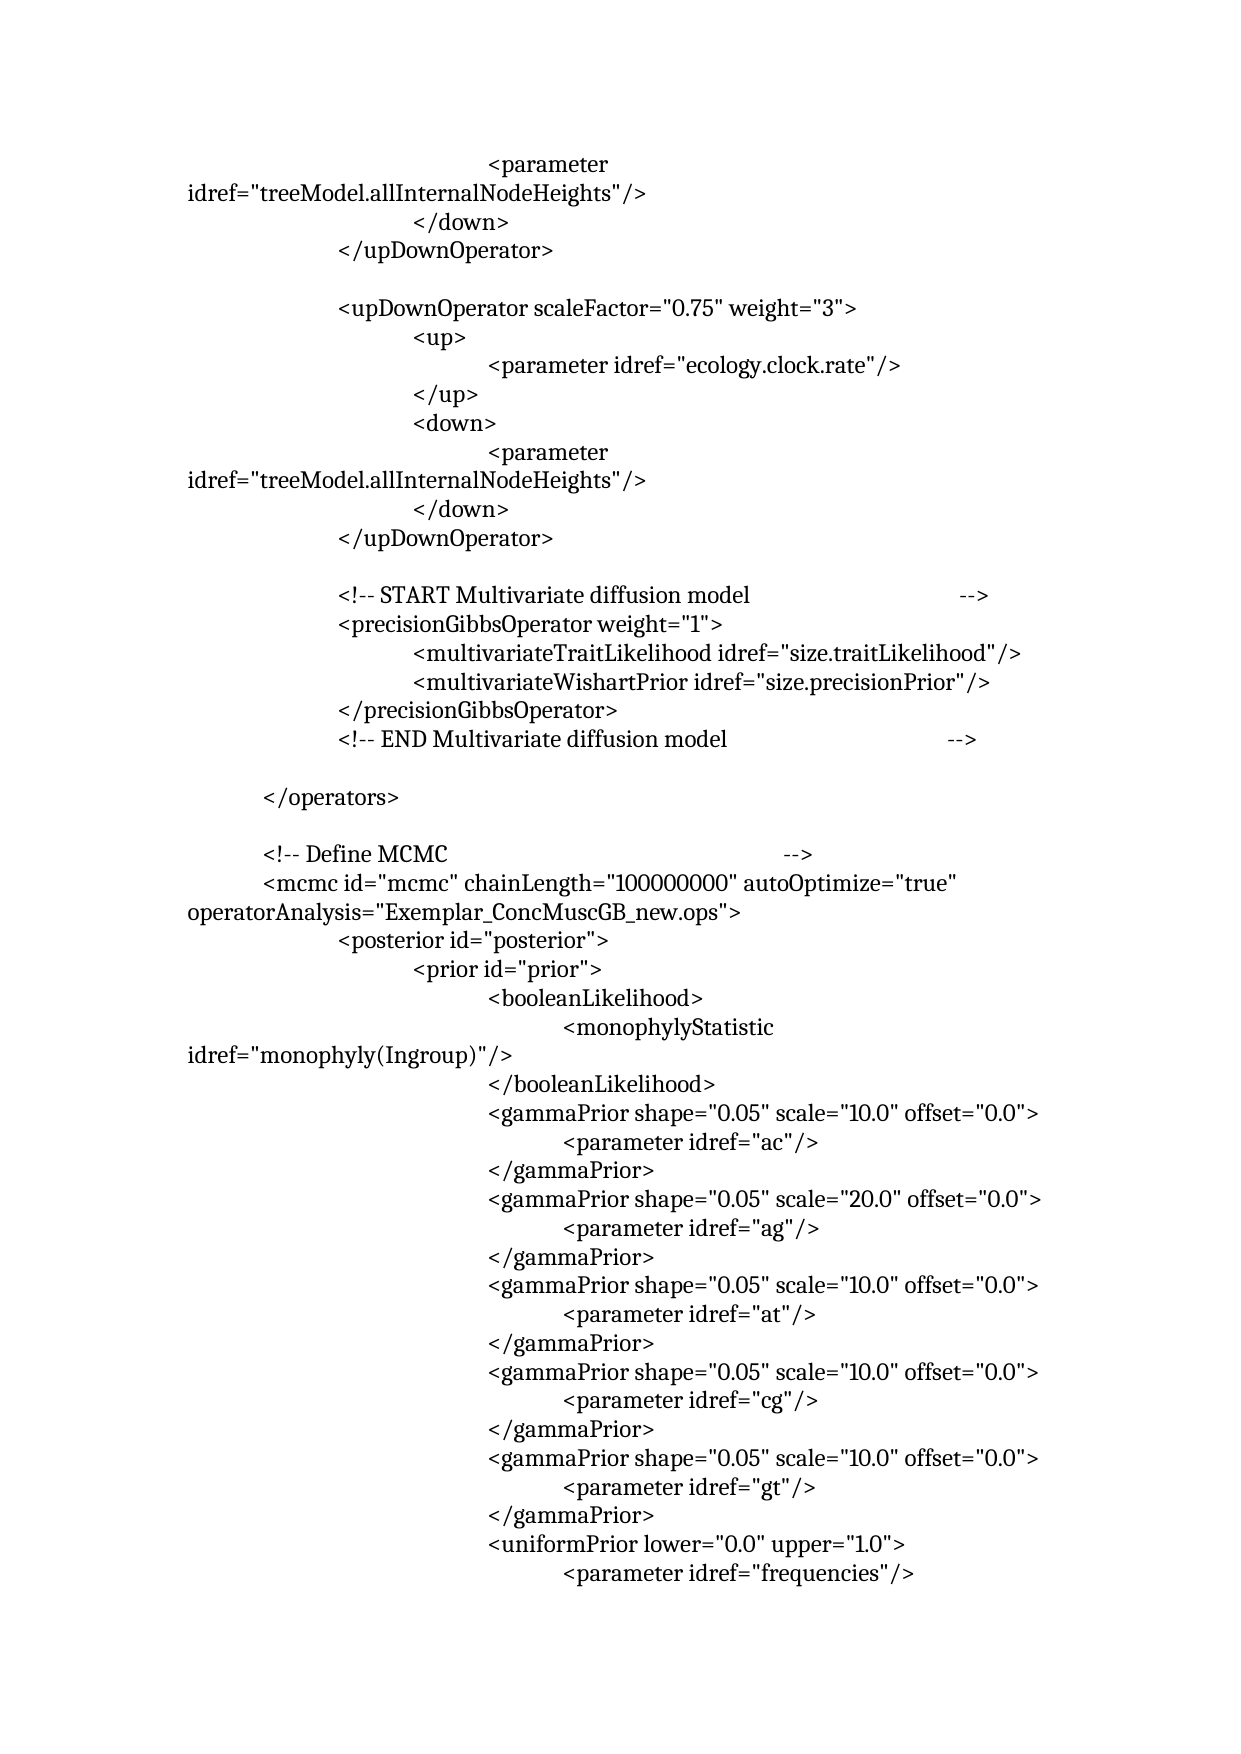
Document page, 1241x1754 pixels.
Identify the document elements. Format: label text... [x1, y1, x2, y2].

text <posterior id="posterior"> [187, 926, 1053, 955]
text <parameter idref="ac"/> [187, 1127, 1053, 1156]
text </gammaPrior> [187, 1156, 1053, 1185]
text <gammaPrior shape="0.05" scale="10.0" offset="0.0"> [187, 1099, 1053, 1127]
text <parameter idref="treeModel.allInternalNodeHeights"/> [187, 437, 1053, 495]
text <parameter idref="cg"/> [187, 1386, 1053, 1415]
text <parameter idref="gt"/> [187, 1472, 1053, 1501]
text <mcmc id="mcmc" chainLength="100000000" autoOptimize="true" operatorAnalysis="Exemplar_ConcMuscGB_new.ops"> [187, 869, 1053, 926]
text <parameter idref="frequencies"/> [187, 1559, 1053, 1587]
text </up> [187, 380, 1053, 409]
text </down> [187, 495, 1053, 524]
text <precisionGibbsOperator weight="1"> [187, 610, 1053, 639]
text </gammaPrior> [187, 1329, 1053, 1357]
text </upDownOperator> [187, 524, 1053, 552]
text </upDownOperator> [187, 236, 1053, 265]
text <booleanLikelihood> [187, 984, 1053, 1012]
text </operators> [187, 782, 1053, 811]
text </down> [187, 207, 1053, 236]
text <multivariateTraitLikelihood idref="size.traitLikelihood"/> [187, 639, 1053, 667]
text <gammaPrior shape="0.05" scale="10.0" offset="0.0"> [187, 1444, 1053, 1472]
text <gammaPrior shape="0.05" scale="10.0" offset="0.0"> [187, 1357, 1053, 1386]
text <parameter idref="treeModel.allInternalNodeHeights"/> [187, 150, 1053, 207]
text <gammaPrior shape="0.05" scale="20.0" offset="0.0"> [187, 1185, 1053, 1214]
text <parameter idref="ecology.clock.rate"/> [187, 351, 1053, 380]
text <!-- END Multivariate diffusion model --> [187, 725, 1053, 754]
text <gammaPrior shape="0.05" scale="10.0" offset="0.0"> [187, 1271, 1053, 1300]
text <prior id="prior"> [187, 955, 1053, 984]
text <multivariateWishartPrior idref="size.precisionPrior"/> [187, 667, 1053, 696]
text </gammaPrior> [187, 1501, 1053, 1530]
text </booleanLikelihood> [187, 1070, 1053, 1099]
text </gammaPrior> [187, 1242, 1053, 1271]
text <!-- START Multivariate diffusion model --> [187, 581, 1053, 610]
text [187, 294, 1053, 322]
text <parameter idref="ag"/> [187, 1214, 1053, 1242]
text </gammaPrior> [187, 1415, 1053, 1444]
text <up> [187, 322, 1053, 351]
text </precisionGibbsOperator> [187, 696, 1053, 725]
text <!-- Define MCMC --> [187, 840, 1053, 869]
text <uniformPrior lower="0.0" upper="1.0"> [187, 1530, 1053, 1559]
text <parameter idref="at"/> [187, 1300, 1053, 1329]
text <monophylyStatistic idref="monophyly(Ingroup)"/> [187, 1012, 1053, 1070]
text <down> [187, 409, 1053, 437]
